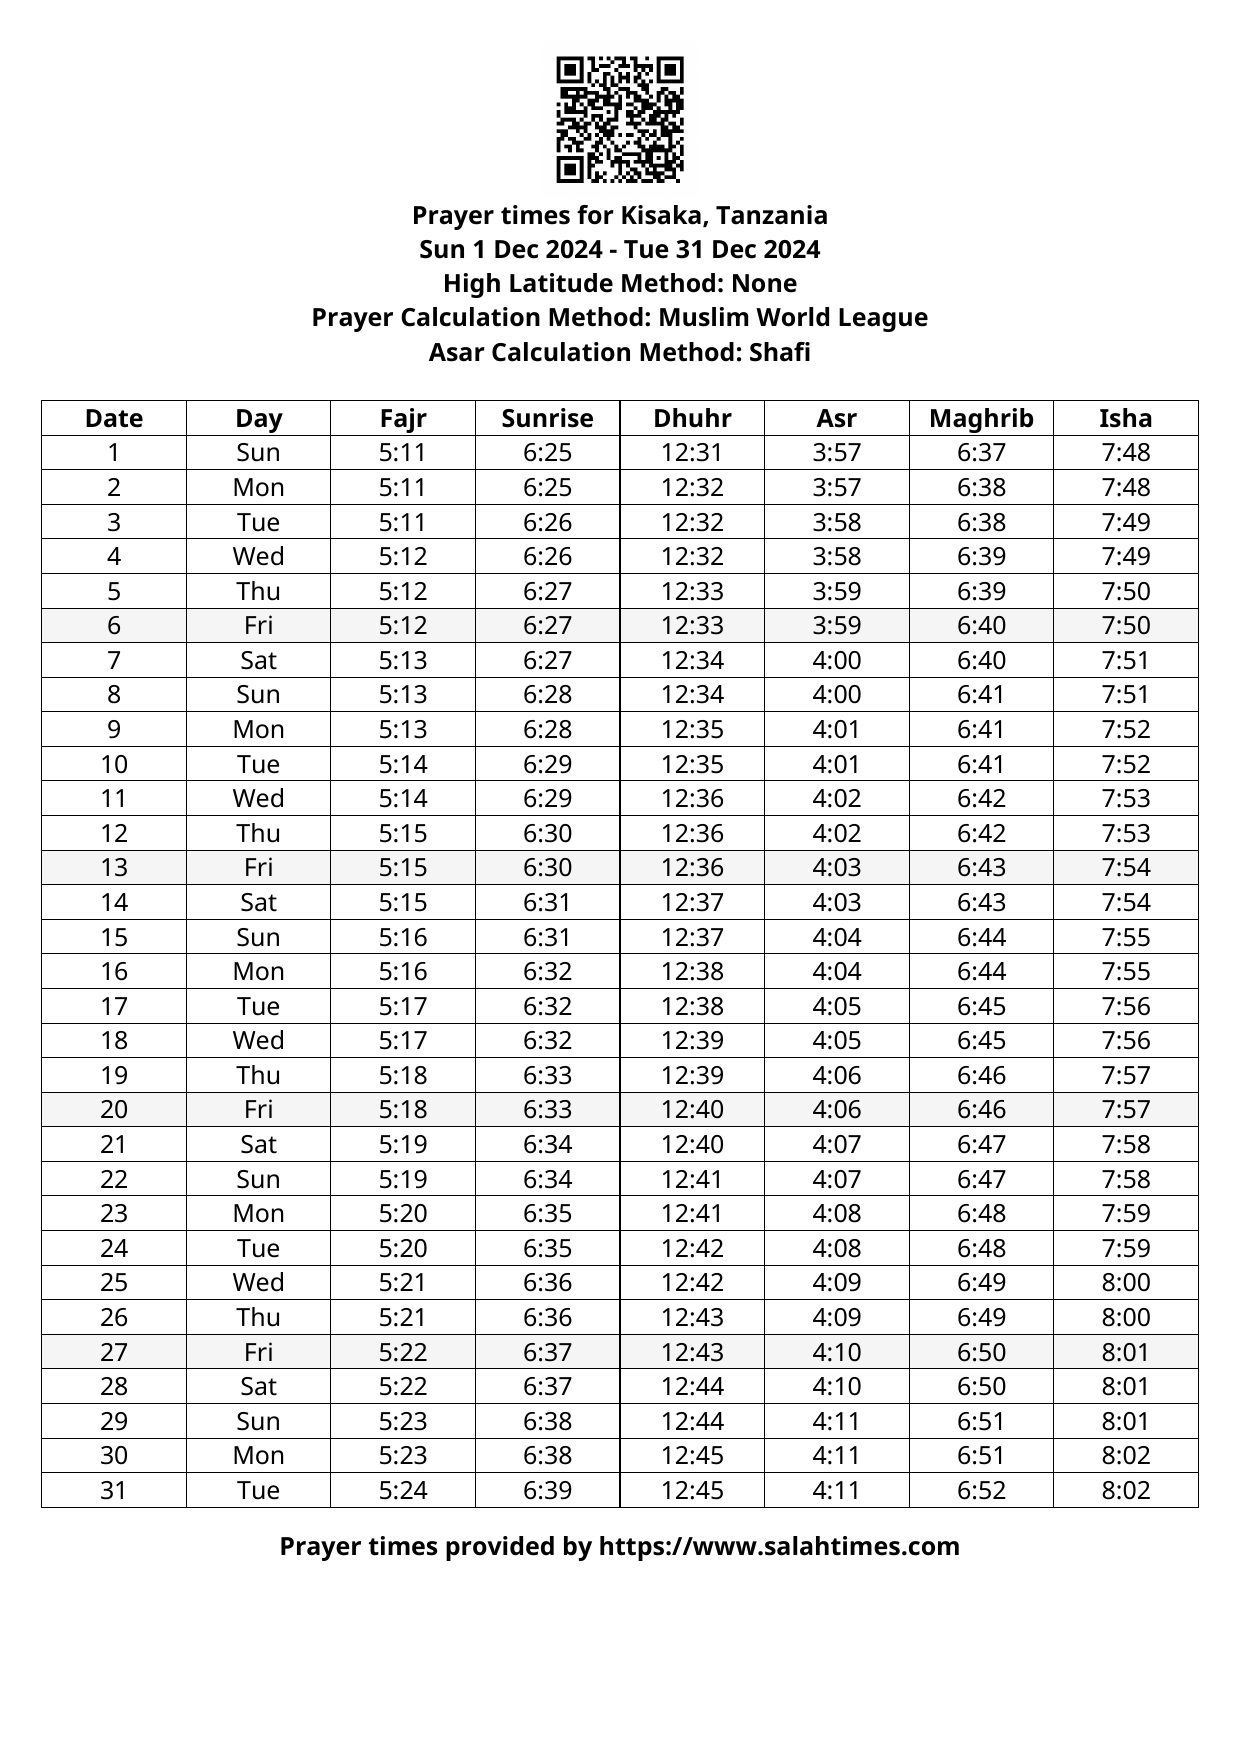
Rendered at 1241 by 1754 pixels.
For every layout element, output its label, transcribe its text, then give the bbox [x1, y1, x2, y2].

table_cell 9 [42, 712, 186, 746]
table_cell Wed [187, 781, 330, 815]
table_cell 5:11 [331, 436, 475, 469]
table_cell Tue [187, 1473, 330, 1507]
table_cell 6:30 [476, 816, 619, 849]
table_cell 12:38 [621, 989, 764, 1022]
table_cell Mon [187, 712, 330, 746]
table_cell 7:51 [1054, 643, 1198, 677]
table_cell 6:41 [910, 678, 1053, 711]
table_header Asr [765, 401, 909, 434]
table_cell Tue [187, 747, 330, 780]
table_cell 6:43 [910, 851, 1053, 884]
table_cell 7:51 [1054, 678, 1198, 711]
table_cell 20 [42, 1093, 186, 1126]
table_cell 12:45 [621, 1473, 764, 1507]
table_cell 11 [42, 781, 186, 815]
table_cell 4:11 [765, 1473, 909, 1507]
table_cell 6:28 [476, 712, 619, 746]
table_cell Thu [187, 816, 330, 849]
table_cell 6:35 [476, 1231, 619, 1264]
table_cell 12:32 [621, 505, 764, 538]
table_cell 12:44 [621, 1369, 764, 1403]
table_cell 5:22 [331, 1335, 475, 1368]
table_cell 6:30 [476, 851, 619, 884]
table_cell 3:58 [765, 539, 909, 573]
table_cell 6:49 [910, 1266, 1053, 1299]
table_cell 6:29 [476, 781, 619, 815]
table_cell 7:57 [1054, 1093, 1198, 1126]
table_cell 6:38 [910, 470, 1053, 504]
table_cell 6:35 [476, 1196, 619, 1230]
table_cell Fri [187, 609, 330, 642]
table_cell 12:35 [621, 747, 764, 780]
table_cell 6:27 [476, 609, 619, 642]
table_cell 3:59 [765, 609, 909, 642]
table_cell 7:53 [1054, 781, 1198, 815]
table_cell Thu [187, 1058, 330, 1092]
table_cell 5 [42, 574, 186, 607]
table_cell 6:40 [910, 643, 1053, 677]
table_cell 4:06 [765, 1093, 909, 1126]
table_cell 12:34 [621, 678, 764, 711]
table_cell 6:27 [476, 574, 619, 607]
table_cell 7:49 [1054, 539, 1198, 573]
table_cell 7 [42, 643, 186, 677]
table_cell 12:37 [621, 920, 764, 953]
table_cell 7:58 [1054, 1162, 1198, 1195]
table_cell 5:22 [331, 1369, 475, 1403]
table_cell 6:25 [476, 436, 619, 469]
table_cell 12:40 [621, 1127, 764, 1161]
text Asar Calculation Method: Shafi [42, 334, 1198, 368]
table_cell 6:44 [910, 954, 1053, 988]
table_cell 8:00 [1054, 1300, 1198, 1334]
table_cell 5:15 [331, 885, 475, 919]
table_cell 5:16 [331, 954, 475, 988]
table_cell 30 [42, 1439, 186, 1472]
table_cell 5:20 [331, 1196, 475, 1230]
table_cell 6:38 [910, 505, 1053, 538]
table_cell 6:40 [910, 609, 1053, 642]
table_cell 12:42 [621, 1231, 764, 1264]
table_cell 6:29 [476, 747, 619, 780]
table_cell 17 [42, 989, 186, 1022]
table_cell 1 [42, 436, 186, 469]
table_cell 5:12 [331, 609, 475, 642]
table_cell 6:28 [476, 678, 619, 711]
table_cell 4:00 [765, 643, 909, 677]
table_cell 7:52 [1054, 747, 1198, 780]
table_cell 4:11 [765, 1439, 909, 1472]
table_cell 6:41 [910, 712, 1053, 746]
table_cell 12:40 [621, 1093, 764, 1126]
table_cell 5:12 [331, 574, 475, 607]
table_cell 15 [42, 920, 186, 953]
table_cell 6:34 [476, 1127, 619, 1161]
table_cell 5:16 [331, 920, 475, 953]
table_cell 6:38 [476, 1404, 619, 1437]
table_cell 5:19 [331, 1162, 475, 1195]
table_cell Sat [187, 885, 330, 919]
table_cell Tue [187, 1231, 330, 1264]
table_header Dhuhr [621, 401, 764, 434]
table_cell 7:55 [1054, 920, 1198, 953]
table_cell 6:44 [910, 920, 1053, 953]
table_header Fajr [331, 401, 475, 434]
table_cell 6:42 [910, 781, 1053, 815]
table_cell Sun [187, 1404, 330, 1437]
table_cell 5:14 [331, 781, 475, 815]
table_cell 6:36 [476, 1300, 619, 1334]
table_cell 7:54 [1054, 885, 1198, 919]
table_cell Thu [187, 574, 330, 607]
table_cell 6:52 [910, 1473, 1053, 1507]
table_cell 12:39 [621, 1024, 764, 1057]
table_cell 3:58 [765, 505, 909, 538]
table_cell 4:05 [765, 989, 909, 1022]
table_cell 16 [42, 954, 186, 988]
table_cell 4:10 [765, 1335, 909, 1368]
table_cell 4:01 [765, 747, 909, 780]
table_cell 6:33 [476, 1093, 619, 1126]
table_cell 4:06 [765, 1058, 909, 1092]
table_cell 6:46 [910, 1093, 1053, 1126]
table_cell 24 [42, 1231, 186, 1264]
table_cell 12:36 [621, 816, 764, 849]
table_cell 8:01 [1054, 1335, 1198, 1368]
table_cell 12:43 [621, 1300, 764, 1334]
table_cell 6:36 [476, 1266, 619, 1299]
table_cell 12:36 [621, 781, 764, 815]
table_cell Sat [187, 1127, 330, 1161]
table_cell 6:32 [476, 954, 619, 988]
table_cell 6:45 [910, 989, 1053, 1022]
table_cell 4:04 [765, 954, 909, 988]
table_cell 12:37 [621, 885, 764, 919]
table_cell 6 [42, 609, 186, 642]
table_cell 6:27 [476, 643, 619, 677]
table_cell 2 [42, 470, 186, 504]
table_cell 5:11 [331, 505, 475, 538]
table_cell 6:41 [910, 747, 1053, 780]
table_header Date [42, 401, 186, 434]
table_cell 12:39 [621, 1058, 764, 1092]
table_cell Sat [187, 1369, 330, 1403]
table_header Maghrib [910, 401, 1053, 434]
table_cell 12:31 [621, 436, 764, 469]
table_cell 7:48 [1054, 470, 1198, 504]
table_cell 12:35 [621, 712, 764, 746]
table_cell 4:03 [765, 885, 909, 919]
table_cell 7:50 [1054, 609, 1198, 642]
table_cell 8:02 [1054, 1473, 1198, 1507]
table_cell 7:50 [1054, 574, 1198, 607]
table_cell 4:09 [765, 1266, 909, 1299]
table_cell 5:18 [331, 1058, 475, 1092]
table_cell 7:48 [1054, 436, 1198, 469]
table_cell 5:24 [331, 1473, 475, 1507]
table_cell 5:17 [331, 989, 475, 1022]
table_cell 6:32 [476, 1024, 619, 1057]
table_cell 8:00 [1054, 1266, 1198, 1299]
table_cell 5:15 [331, 816, 475, 849]
table_cell Wed [187, 1024, 330, 1057]
table_cell 4:05 [765, 1024, 909, 1057]
table_cell 6:39 [476, 1473, 619, 1507]
table_cell 7:52 [1054, 712, 1198, 746]
table_cell 5:12 [331, 539, 475, 573]
table_cell 4:04 [765, 920, 909, 953]
table_cell 6:51 [910, 1439, 1053, 1472]
table_cell 5:13 [331, 712, 475, 746]
table_cell 7:56 [1054, 989, 1198, 1022]
table_cell 6:37 [476, 1335, 619, 1368]
text High Latitude Method: None [42, 266, 1198, 300]
table_cell 12:33 [621, 574, 764, 607]
table_cell 5:20 [331, 1231, 475, 1264]
table_cell 5:23 [331, 1404, 475, 1437]
table_cell 12:43 [621, 1335, 764, 1368]
table_cell 6:31 [476, 920, 619, 953]
picture [542, 41, 699, 198]
table_cell Thu [187, 1300, 330, 1334]
table_cell 26 [42, 1300, 186, 1334]
table_cell 5:21 [331, 1266, 475, 1299]
table_cell 10 [42, 747, 186, 780]
table_cell 6:26 [476, 505, 619, 538]
table_cell 12:34 [621, 643, 764, 677]
table_cell 6:25 [476, 470, 619, 504]
table_cell 8:01 [1054, 1369, 1198, 1403]
table_cell 4:07 [765, 1162, 909, 1195]
table_cell 5:19 [331, 1127, 475, 1161]
table_cell 6:42 [910, 816, 1053, 849]
table_cell 6:39 [910, 539, 1053, 573]
table_cell 6:33 [476, 1058, 619, 1092]
table_cell Sun [187, 436, 330, 469]
table_cell 7:57 [1054, 1058, 1198, 1092]
table_cell 3:57 [765, 470, 909, 504]
table_cell 4:00 [765, 678, 909, 711]
table_cell Tue [187, 989, 330, 1022]
table_cell 12:33 [621, 609, 764, 642]
table_cell 4:03 [765, 851, 909, 884]
table_cell Fri [187, 1335, 330, 1368]
text Prayer times for Kisaka, Tanzania [42, 198, 1198, 232]
table_cell 5:11 [331, 470, 475, 504]
table_cell 29 [42, 1404, 186, 1437]
table_cell 12:44 [621, 1404, 764, 1437]
table_cell 4:10 [765, 1369, 909, 1403]
table_cell 7:54 [1054, 851, 1198, 884]
table_cell 4 [42, 539, 186, 573]
table_cell 8 [42, 678, 186, 711]
table_cell 3:57 [765, 436, 909, 469]
table_cell 18 [42, 1024, 186, 1057]
text Prayer times provided by https://www.salahtimes.com [42, 1528, 1198, 1563]
table_cell Sat [187, 643, 330, 677]
table_cell 12:38 [621, 954, 764, 988]
table_cell Mon [187, 954, 330, 988]
table_cell 31 [42, 1473, 186, 1507]
table_cell Tue [187, 505, 330, 538]
table_cell 4:02 [765, 781, 909, 815]
table_cell 13 [42, 851, 186, 884]
table_cell 12:32 [621, 470, 764, 504]
table_cell 7:59 [1054, 1196, 1198, 1230]
table_cell Fri [187, 851, 330, 884]
table_cell 12:32 [621, 539, 764, 573]
table_cell 12:45 [621, 1439, 764, 1472]
table_cell 7:53 [1054, 816, 1198, 849]
table_cell Sun [187, 678, 330, 711]
table_cell 7:58 [1054, 1127, 1198, 1161]
table_cell 6:49 [910, 1300, 1053, 1334]
table_cell 12:41 [621, 1162, 764, 1195]
table_cell Sun [187, 920, 330, 953]
table_cell 6:38 [476, 1439, 619, 1472]
table_cell 5:23 [331, 1439, 475, 1472]
table_cell 6:31 [476, 885, 619, 919]
table_cell 12 [42, 816, 186, 849]
table_cell 6:34 [476, 1162, 619, 1195]
table_cell 12:36 [621, 851, 764, 884]
table_cell Mon [187, 1196, 330, 1230]
table_cell 25 [42, 1266, 186, 1299]
table_cell 6:51 [910, 1404, 1053, 1437]
table_cell 7:56 [1054, 1024, 1198, 1057]
table_cell 4:09 [765, 1300, 909, 1334]
table_cell 6:26 [476, 539, 619, 573]
table_cell 6:48 [910, 1196, 1053, 1230]
table_cell Wed [187, 539, 330, 573]
table_cell 6:39 [910, 574, 1053, 607]
table_cell 6:45 [910, 1024, 1053, 1057]
table_cell 5:18 [331, 1093, 475, 1126]
table_cell 6:50 [910, 1369, 1053, 1403]
table_cell Sun [187, 1162, 330, 1195]
table_cell 6:37 [476, 1369, 619, 1403]
table_cell 5:13 [331, 643, 475, 677]
table_cell 6:47 [910, 1127, 1053, 1161]
table_cell 5:14 [331, 747, 475, 780]
table_cell 3:59 [765, 574, 909, 607]
table_cell 28 [42, 1369, 186, 1403]
table_cell 22 [42, 1162, 186, 1195]
table_cell 7:55 [1054, 954, 1198, 988]
table_cell 6:50 [910, 1335, 1053, 1368]
table_cell 8:02 [1054, 1439, 1198, 1472]
table_cell 4:08 [765, 1231, 909, 1264]
table_header Isha [1054, 401, 1198, 434]
table_cell 4:01 [765, 712, 909, 746]
table_cell 6:47 [910, 1162, 1053, 1195]
table_cell 23 [42, 1196, 186, 1230]
table_cell 4:11 [765, 1404, 909, 1437]
text Prayer Calculation Method: Muslim World League [42, 300, 1198, 334]
table_cell 19 [42, 1058, 186, 1092]
table_cell 12:41 [621, 1196, 764, 1230]
table_cell 4:08 [765, 1196, 909, 1230]
table_cell Wed [187, 1266, 330, 1299]
table_cell 6:48 [910, 1231, 1053, 1264]
table_cell 3 [42, 505, 186, 538]
table_cell 8:01 [1054, 1404, 1198, 1437]
table_cell Mon [187, 1439, 330, 1472]
table_cell Mon [187, 470, 330, 504]
table_cell 14 [42, 885, 186, 919]
table_cell 12:42 [621, 1266, 764, 1299]
table_cell 6:43 [910, 885, 1053, 919]
table_header Sunrise [476, 401, 619, 434]
table_cell 5:21 [331, 1300, 475, 1334]
table_cell 21 [42, 1127, 186, 1161]
table_header Day [187, 401, 330, 434]
table_cell 4:07 [765, 1127, 909, 1161]
table_cell 5:15 [331, 851, 475, 884]
table_cell 6:32 [476, 989, 619, 1022]
table_cell 4:02 [765, 816, 909, 849]
table_cell 6:46 [910, 1058, 1053, 1092]
table_cell Fri [187, 1093, 330, 1126]
text Sun 1 Dec 2024 - Tue 31 Dec 2024 [42, 232, 1198, 266]
table_cell 6:37 [910, 436, 1053, 469]
table_cell 5:13 [331, 678, 475, 711]
table_cell 7:59 [1054, 1231, 1198, 1264]
table_cell 5:17 [331, 1024, 475, 1057]
table_cell 27 [42, 1335, 186, 1368]
table_cell 7:49 [1054, 505, 1198, 538]
